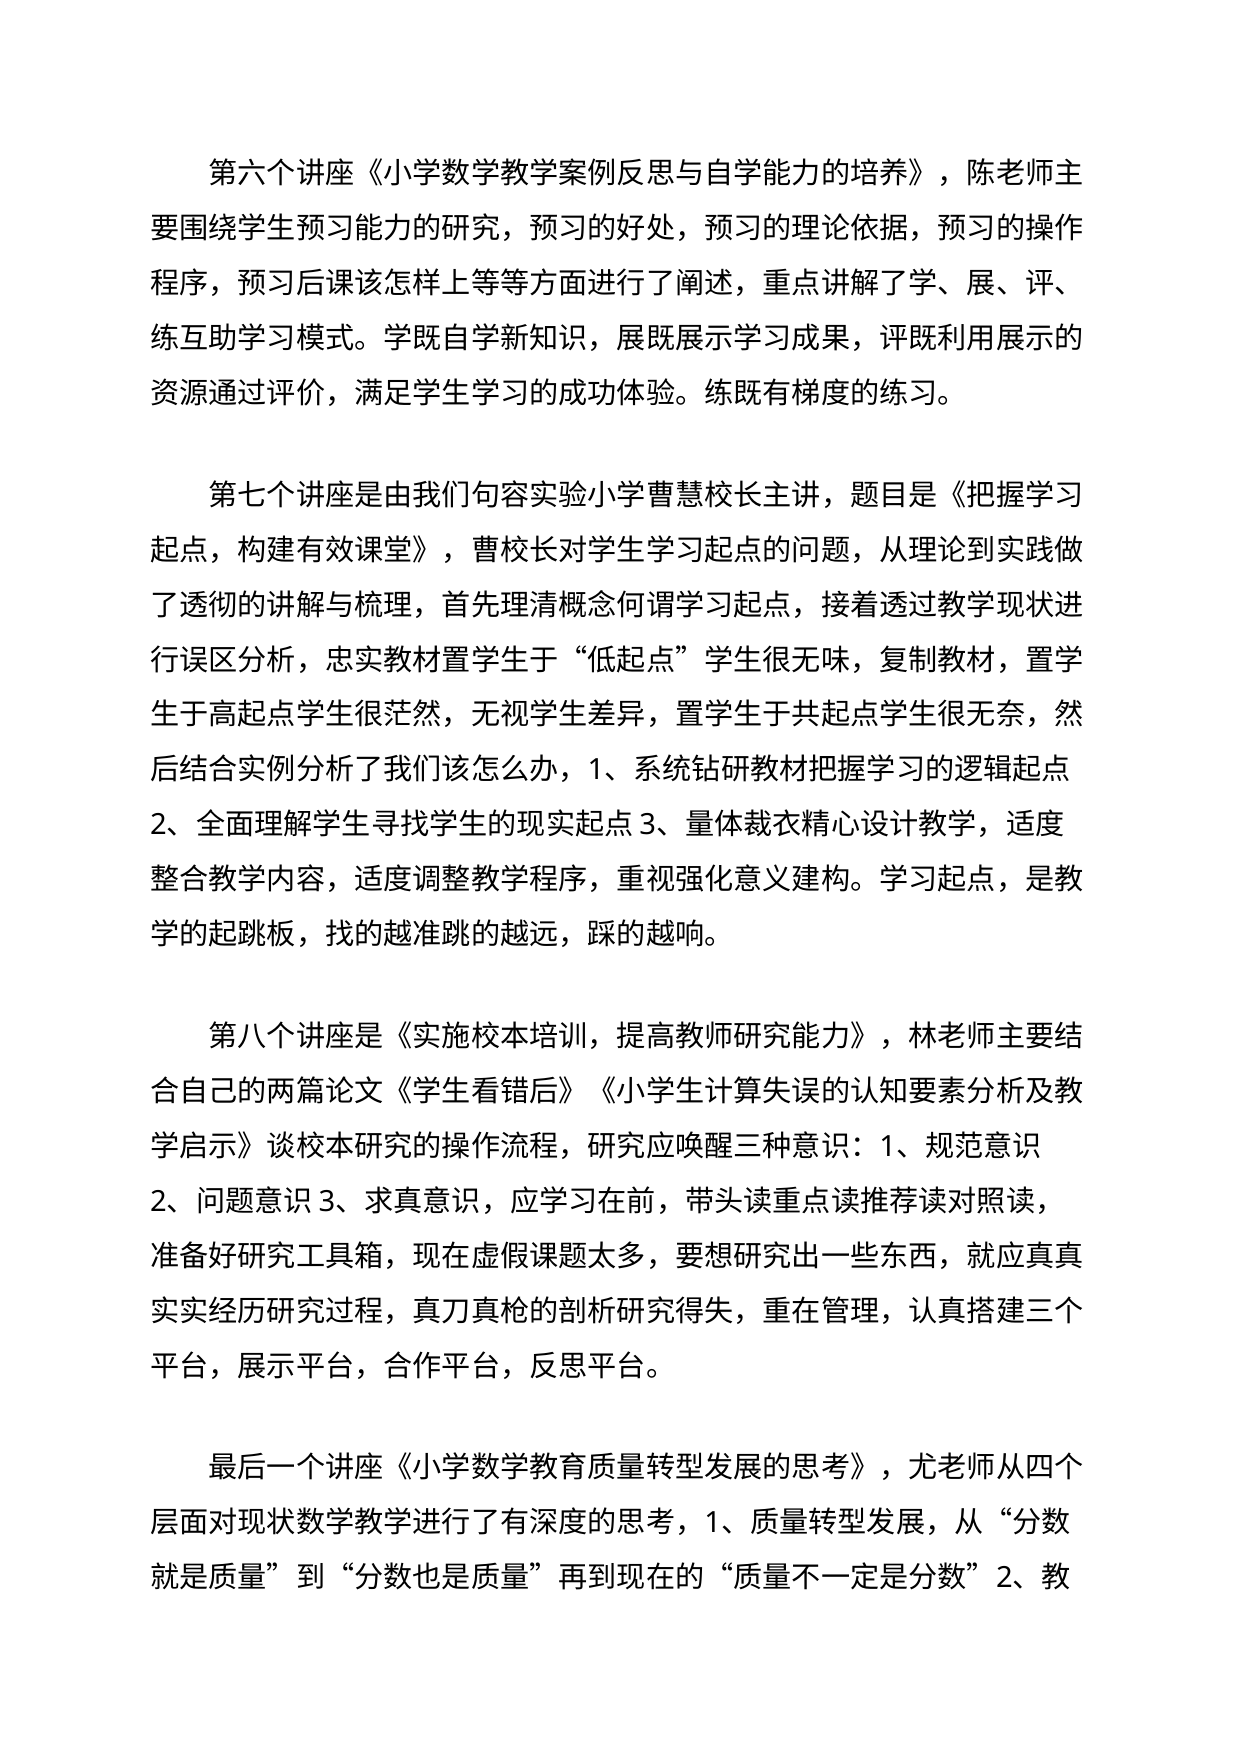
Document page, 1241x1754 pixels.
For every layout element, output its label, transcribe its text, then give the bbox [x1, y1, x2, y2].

text 第八个讲座是《实施校本培训，提高教师研究能力》，林老师主要结合自己的两篇论文《学生看错后》《小学生计算失误的认知要素分析及教学启示》谈校本研究的操作流程，研究应唤醒三种意识：1、规范意识2、问题意识3、求真意识，应学习在前，带头读重点读推荐读对照读，准备好研究工具箱，现在虚假课题太多，要想研究出一些东西，就应真真实实经历研究过程，真刀真枪的剖析研究得失，重在管理，认真搭建三个平台，展示平台，合作平台，反思平台。 [150, 1012, 1090, 1384]
text 第七个讲座是由我们句容实验小学曹慧校长主讲，题目是《把握学习起点，构建有效课堂》，曹校长对学生学习起点的问题，从理论到实践做了透彻的讲解与梳理，首先理清概念何谓学习起点，接着透过教学现状进行误区分析，忠实教材置学生于“低起点”学生很无味，复制教材，置学生于高起点学生很茫然，无视学生差异，置学生于共起点学生很无奈，然后结合实例分析了我们该怎么办，1、系统钻研教材把握学习的逻辑起点2、全面理解学生寻找学生的现实起点3、量体裁衣精心设计教学，适度整合教学内容，适度调整教学程序，重视强化意义建构。学习起点，是教学的起跳板，找的越准跳的越远，踩的越响。 [150, 471, 1090, 953]
text 第六个讲座《小学数学教学案例反思与自学能力的培养》，陈老师主要围绕学生预习能力的研究，预习的好处，预习的理论依据，预习的操作程序，预习后课该怎样上等等方面进行了阐述，重点讲解了学、展、评、练互助学习模式。学既自学新知识，展既展示学习成果，评既利用展示的资源通过评价，满足学生学习的成功体验。练既有梯度的练习。 [150, 150, 1090, 412]
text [150, 1444, 1090, 1596]
